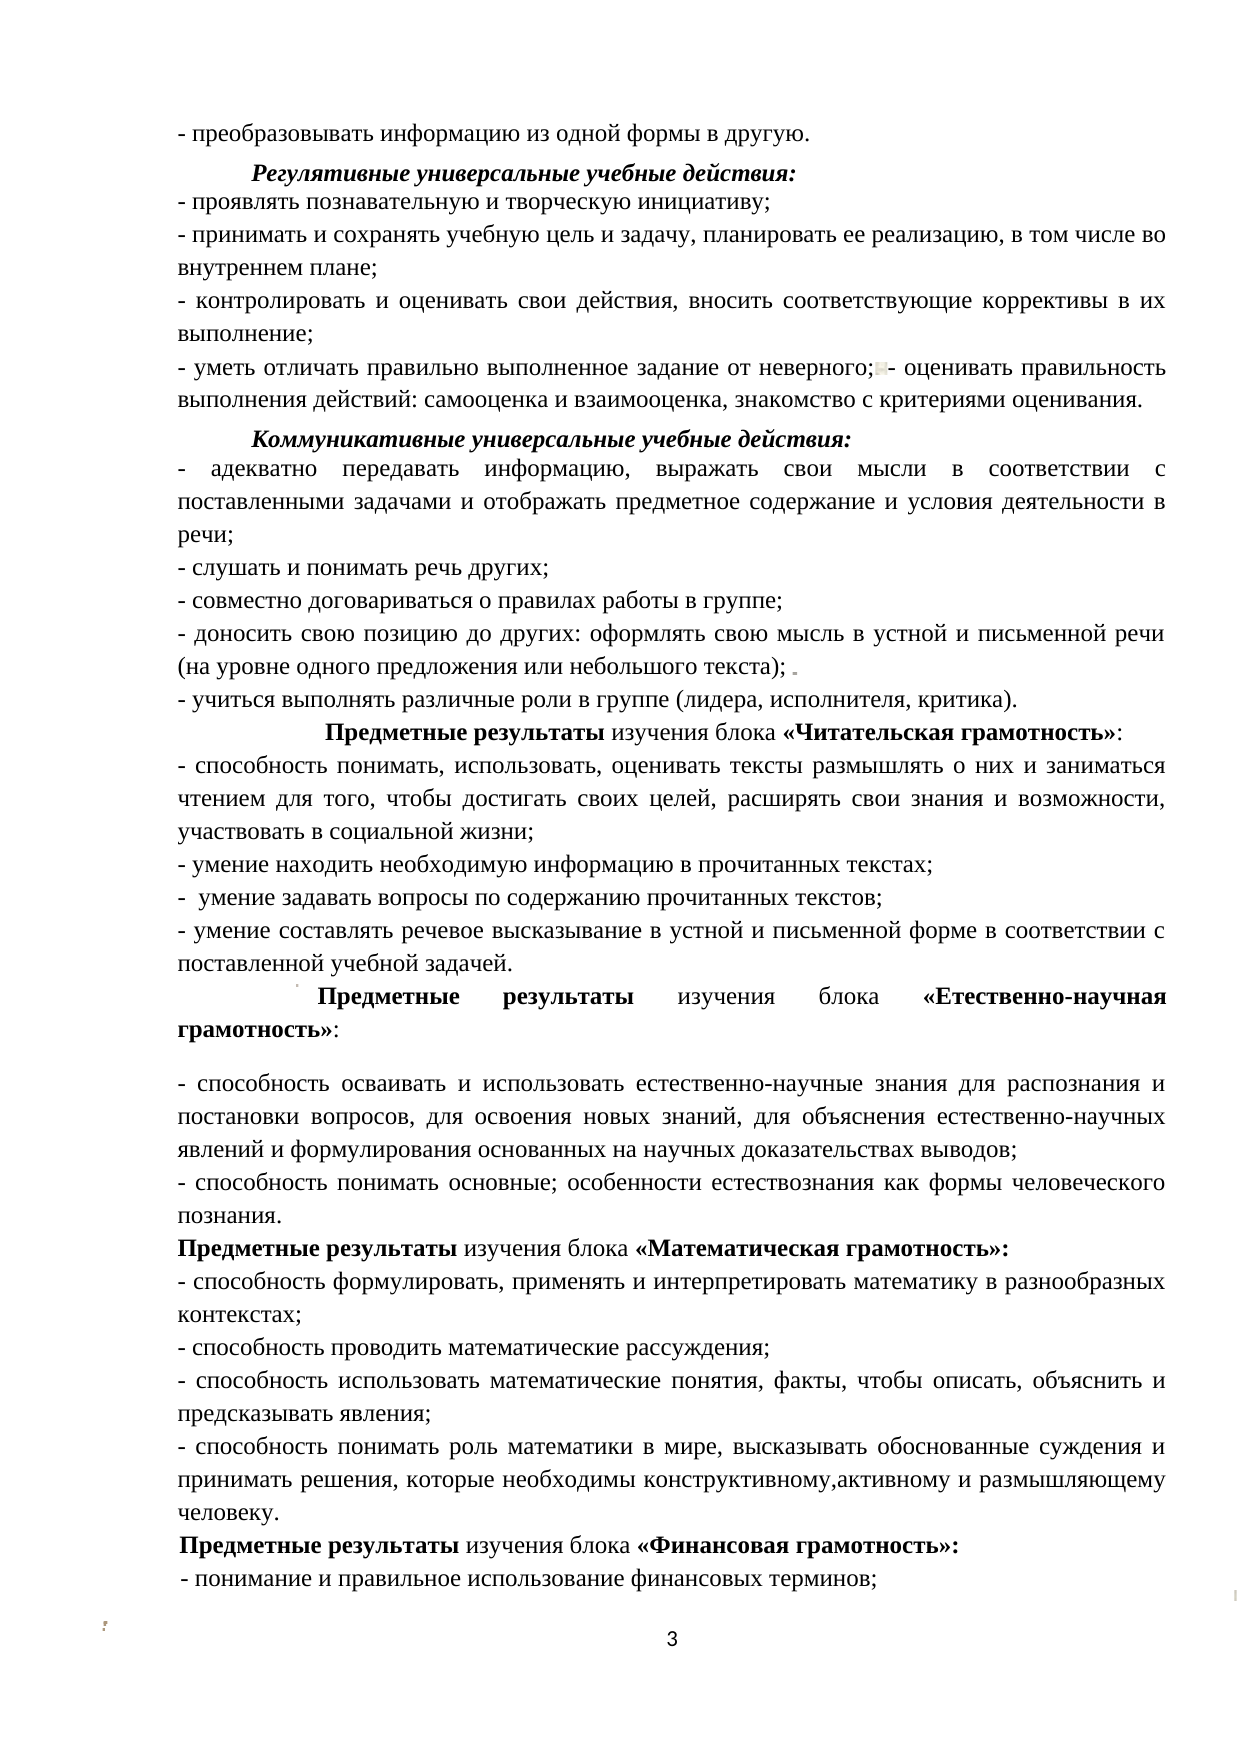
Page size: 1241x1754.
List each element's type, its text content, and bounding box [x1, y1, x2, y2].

text - способность проводить математические рассуждения; [177, 1332, 1167, 1361]
text - совместно договариваться о правилах работы в группе; [177, 585, 1167, 614]
text - способность понимать основные; особенности естествознания как формы человеческого познания. [177, 1167, 1167, 1229]
text - умение составлять речевое высказывание в устной и письменной форме в соответствии с поставленной учебной задачей. [177, 915, 1167, 977]
text - уметь отличать правильно выполненное задание от неверного;- оценивать правильность выполнения действий: самооценка и взаимооценка, знакомство с критериями оценивания. [177, 352, 1167, 413]
text - адекватно передавать информацию, выражать свои мысли в соответствии с поставленными задачами и отображать предметное содержание и условия деятельности в речи; [177, 453, 1167, 548]
text - учиться выполнять различные роли в группе (лидера, исполнителя, критика). [177, 684, 1167, 713]
text - принимать и сохранять учебную цель и задачу, планировать ее реализацию, в том числе во внутреннем плане; [177, 219, 1167, 281]
text - преобразовывать информацию из одной формы в другую. [177, 118, 1167, 147]
text - доносить свою позицию до других: оформлять свою мысль в устной и письменной речи (на уровне одного предложения или небольшого текста); [177, 618, 1167, 680]
text - слушать и понимать речь других; [177, 552, 1167, 581]
text - способность осваивать и использовать естественно-научные знания для распознания и постановки вопросов, для освоения новых знаний, для объяснения естественно-научных явлений и формулирования основанных на научных доказательствах выводов; [177, 1068, 1167, 1163]
text Регулятивные универсальные учебные действия: [177, 151, 1167, 186]
picture [875, 362, 888, 375]
text - способность понимать роль математики в мире, высказывать обоснованные суждения и принимать решения, которые необходимы конструктивному,активному и размышляющему человеку. [177, 1431, 1167, 1526]
text Предметные результаты изучения блока «Етественно-научная грамотность»: [177, 981, 1167, 1043]
text Предметные результаты изучения блока «Финансовая грамотность»: [177, 1530, 1167, 1559]
text Предметные результаты изучения блока «Математическая грамотность»: [177, 1233, 1167, 1262]
text - способность понимать, использовать, оценивать тексты размышлять о них и заниматься чтением для того, чтобы достигать своих целей, расширять свои знания и возможности, участвовать в социальной жизни; [177, 750, 1167, 845]
text - умение задавать вопросы по содержанию прочитанных текстов; [177, 882, 1167, 911]
text - проявлять познавательную и творческую инициативу; [177, 186, 1167, 215]
text - способность формулировать, применять и интерпретировать математику в разнообразных контекстах; [177, 1266, 1167, 1328]
text - контролировать и оценивать свои действия, вносить соответствующие коррективы в их выполнение; [177, 286, 1167, 347]
text Предметные результаты изучения блока «Читательская грамотность»: [177, 717, 1165, 746]
text Коммуникативные универсальные учебные действия: [177, 418, 1167, 453]
text - понимание и правильное использование финансовых терминов; [180, 1563, 1167, 1592]
text - умение находить необходимую информацию в прочитанных текстах; [177, 849, 1167, 878]
text - способность использовать математические понятия, факты, чтобы описать, объяснить и предсказывать явления; [177, 1365, 1167, 1427]
